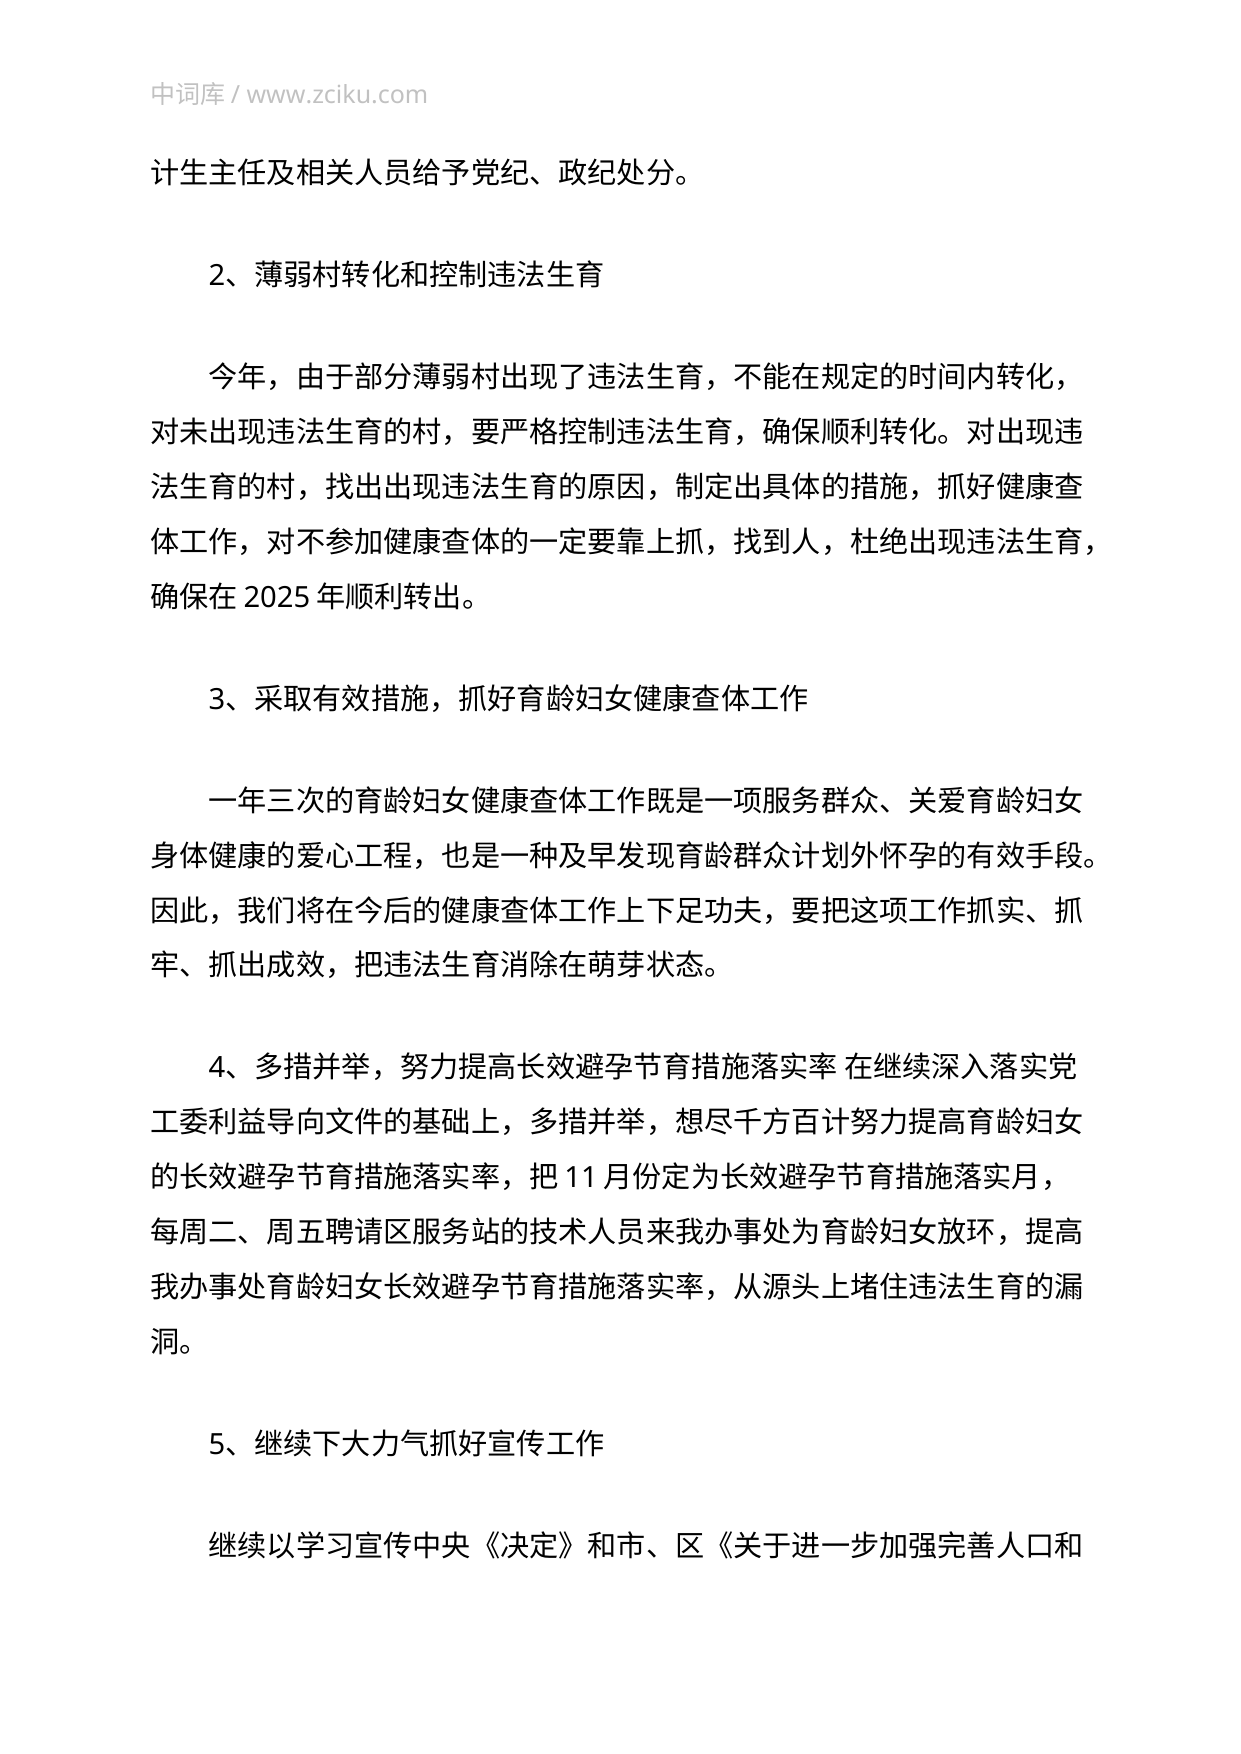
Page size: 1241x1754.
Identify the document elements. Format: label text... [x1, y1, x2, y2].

text 2、薄弱村转化和控制违法生育 [150, 252, 1090, 294]
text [150, 150, 1090, 192]
text 今年，由于部分薄弱村出现了违法生育，不能在规定的时间内转化，对未出现违法生育的村，要严格控制违法生育，确保顺利转化。对出现违法生育的村，找出出现违法生育的原因，制定出具体的措施，抓好健康查体工作，对不参加健康查体的一定要靠上抓，找到人，杜绝出现违法生育，确保在2025年顺利转出。 [150, 354, 1090, 616]
text 5、继续下大力气抓好宣传工作 [150, 1420, 1090, 1463]
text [150, 1522, 1090, 1564]
text 4、多措并举，努力提高长效避孕节育措施落实率 在继续深入落实党工委利益导向文件的基础上，多措并举，想尽千方百计努力提高育龄妇女的长效避孕节育措施落实率，把11月份定为长效避孕节育措施落实月，每周二、周五聘请区服务站的技术人员来我办事处为育龄妇女放环，提高我办事处育龄妇女长效避孕节育措施落实率，从源头上堵住违法生育的漏洞。 [150, 1044, 1090, 1361]
text 3、采取有效措施，抓好育龄妇女健康查体工作 [150, 675, 1090, 718]
text 一年三次的育龄妇女健康查体工作既是一项服务群众、关爱育龄妇女身体健康的爱心工程，也是一种及早发现育龄群众计划外怀孕的有效手段。因此，我们将在今后的健康查体工作上下足功夫，要把这项工作抓实、抓牢、抓出成效，把违法生育消除在萌芽状态。 [150, 777, 1090, 984]
